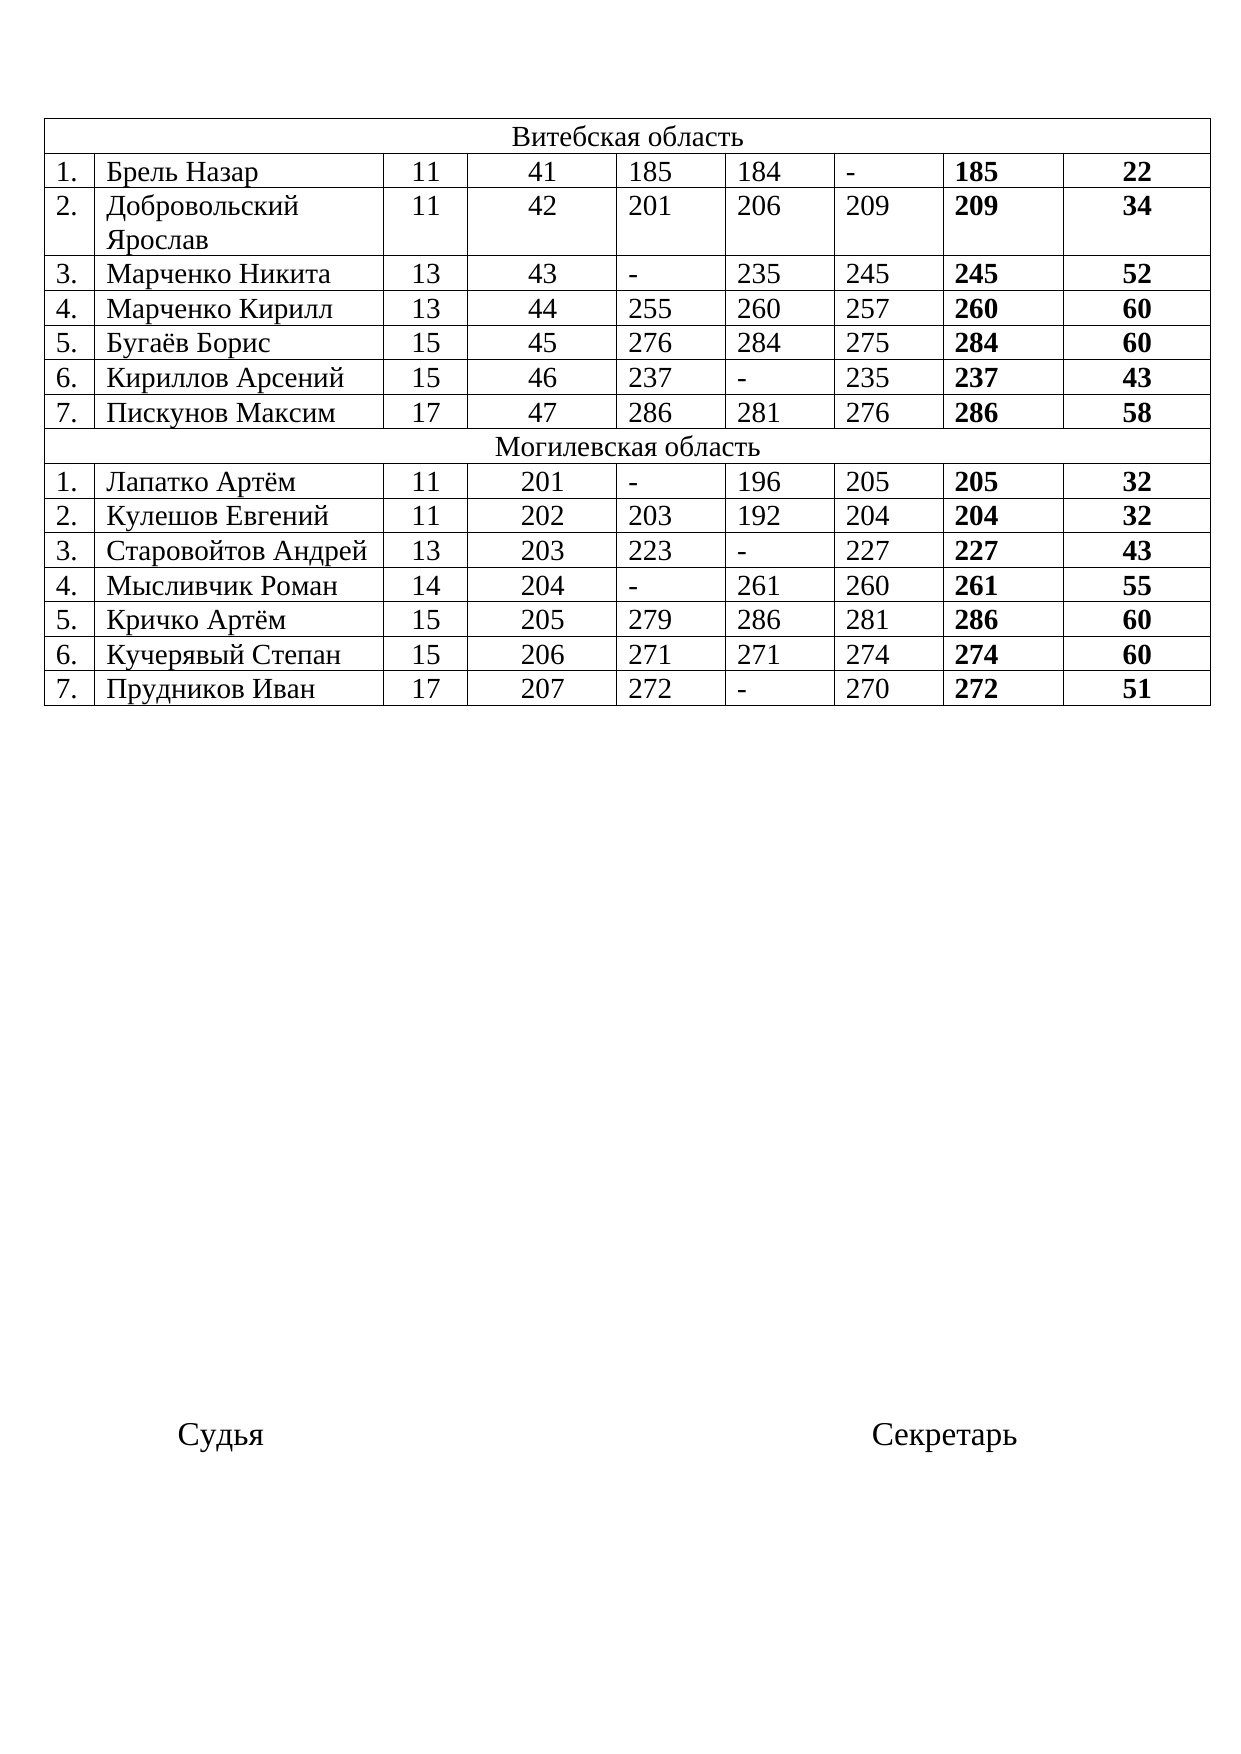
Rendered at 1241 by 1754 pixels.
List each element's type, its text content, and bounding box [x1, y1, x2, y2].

table_cell 206 [468, 637, 616, 670]
table_cell 201 [617, 188, 725, 255]
table_cell 47 [468, 395, 616, 428]
table_cell 185 [944, 154, 1063, 187]
table_cell 261 [726, 568, 834, 601]
table_cell 260 [726, 291, 834, 324]
table_cell 7. [45, 671, 94, 705]
table_cell 272 [617, 671, 725, 705]
table_cell 272 [944, 671, 1063, 705]
table_cell 11 [384, 154, 467, 187]
table_cell 46 [468, 360, 616, 394]
table_cell 32 [1064, 499, 1210, 532]
table_cell 6. [45, 637, 94, 670]
table_cell Кричко Артём [95, 602, 383, 636]
table_cell 14 [384, 568, 467, 601]
table_cell 284 [726, 326, 834, 359]
table_cell 3. [45, 533, 94, 567]
table_cell 17 [384, 395, 467, 428]
table_cell 281 [835, 602, 943, 636]
table_cell 261 [944, 568, 1063, 601]
table_cell - [617, 568, 725, 601]
table_cell 5. [45, 602, 94, 636]
table_cell 201 [468, 464, 616, 497]
table_cell 276 [617, 326, 725, 359]
table_cell 22 [1064, 154, 1210, 187]
table_cell 60 [1064, 291, 1210, 324]
table_cell 3. [45, 256, 94, 290]
table_cell 235 [835, 360, 943, 394]
table_cell 204 [944, 499, 1063, 532]
table_cell - [617, 464, 725, 497]
table_cell 60 [1064, 637, 1210, 670]
table_cell Кириллов Арсений [95, 360, 383, 394]
table_cell 235 [726, 256, 834, 290]
table_cell 184 [726, 154, 834, 187]
table_cell Мысливчик Роман [95, 568, 383, 601]
table_cell 7. [45, 395, 94, 428]
table_cell 255 [617, 291, 725, 324]
table_cell 13 [384, 291, 467, 324]
table_cell 2. [45, 499, 94, 532]
table_cell 43 [468, 256, 616, 290]
table_cell Прудников Иван [95, 671, 383, 705]
table_cell Могилевская область [45, 429, 1210, 463]
table_cell 274 [944, 637, 1063, 670]
table_cell 207 [468, 671, 616, 705]
table_cell - [726, 533, 834, 567]
table_cell 51 [1064, 671, 1210, 705]
table_cell 1. [45, 154, 94, 187]
table_cell 227 [835, 533, 943, 567]
table_cell 202 [468, 499, 616, 532]
table_cell 196 [726, 464, 834, 497]
table_cell 5. [45, 326, 94, 359]
table_cell 209 [835, 188, 943, 255]
table_cell Брель Назар [95, 154, 383, 187]
table_cell 257 [835, 291, 943, 324]
table_cell 41 [468, 154, 616, 187]
table_cell 260 [944, 291, 1063, 324]
table_cell 43 [1064, 533, 1210, 567]
table_cell 13 [384, 256, 467, 290]
table_cell Марченко Кирилл [95, 291, 383, 324]
table_cell 281 [726, 395, 834, 428]
table_cell 206 [726, 188, 834, 255]
table_cell 15 [384, 637, 467, 670]
table_cell 245 [835, 256, 943, 290]
table_cell 4. [45, 568, 94, 601]
table_cell 204 [468, 568, 616, 601]
table_cell 274 [835, 637, 943, 670]
table_cell 44 [468, 291, 616, 324]
table_cell 237 [617, 360, 725, 394]
table_cell 60 [1064, 602, 1210, 636]
table_cell 1. [45, 464, 94, 497]
table_cell 15 [384, 602, 467, 636]
table_cell 205 [944, 464, 1063, 497]
table_cell 286 [617, 395, 725, 428]
table_cell Марченко Никита [95, 256, 383, 290]
table_cell 209 [944, 188, 1063, 255]
table_cell Кулешов Евгений [95, 499, 383, 532]
table_cell 203 [617, 499, 725, 532]
table_cell 237 [944, 360, 1063, 394]
table_cell Пискунов Максим [95, 395, 383, 428]
table_cell Витебская область [45, 119, 1210, 153]
table_cell Кучерявый Степан [95, 637, 383, 670]
table_cell 13 [384, 533, 467, 567]
table_cell 276 [835, 395, 943, 428]
table_cell Бугаёв Борис [95, 326, 383, 359]
table_cell 227 [944, 533, 1063, 567]
table_cell 32 [1064, 464, 1210, 497]
table_cell 279 [617, 602, 725, 636]
table_cell 245 [944, 256, 1063, 290]
table_cell Добровольский Ярослав [95, 188, 383, 255]
table_cell Старовойтов Андрей [95, 533, 383, 567]
table_cell 271 [726, 637, 834, 670]
table_cell 223 [617, 533, 725, 567]
table_cell 34 [1064, 188, 1210, 255]
table_cell 271 [617, 637, 725, 670]
table_cell 11 [384, 188, 467, 255]
table_cell 286 [726, 602, 834, 636]
table_cell 17 [384, 671, 467, 705]
table_cell 2. [45, 188, 94, 255]
table_cell 286 [944, 602, 1063, 636]
table_cell 58 [1064, 395, 1210, 428]
table_cell 55 [1064, 568, 1210, 601]
table_cell 15 [384, 360, 467, 394]
text Судья Секретарь [177, 1414, 1152, 1453]
table_cell - [726, 671, 834, 705]
table_cell 270 [835, 671, 943, 705]
table_cell 185 [617, 154, 725, 187]
table_cell 286 [944, 395, 1063, 428]
table_cell Лапатко Артём [95, 464, 383, 497]
table_cell 6. [45, 360, 94, 394]
table_cell 45 [468, 326, 616, 359]
table_cell 284 [944, 326, 1063, 359]
table_cell 204 [835, 499, 943, 532]
table_cell 4. [45, 291, 94, 324]
table_cell 205 [835, 464, 943, 497]
table_cell 275 [835, 326, 943, 359]
table_cell 205 [468, 602, 616, 636]
table_cell 192 [726, 499, 834, 532]
table_cell 203 [468, 533, 616, 567]
table_cell 11 [384, 464, 467, 497]
table_cell 42 [468, 188, 616, 255]
table_cell - [617, 256, 725, 290]
table_cell 15 [384, 326, 467, 359]
table_cell 260 [835, 568, 943, 601]
table_cell 60 [1064, 326, 1210, 359]
table_cell 11 [384, 499, 467, 532]
table_cell 52 [1064, 256, 1210, 290]
table_cell - [835, 154, 943, 187]
table_cell - [726, 360, 834, 394]
table_cell 43 [1064, 360, 1210, 394]
